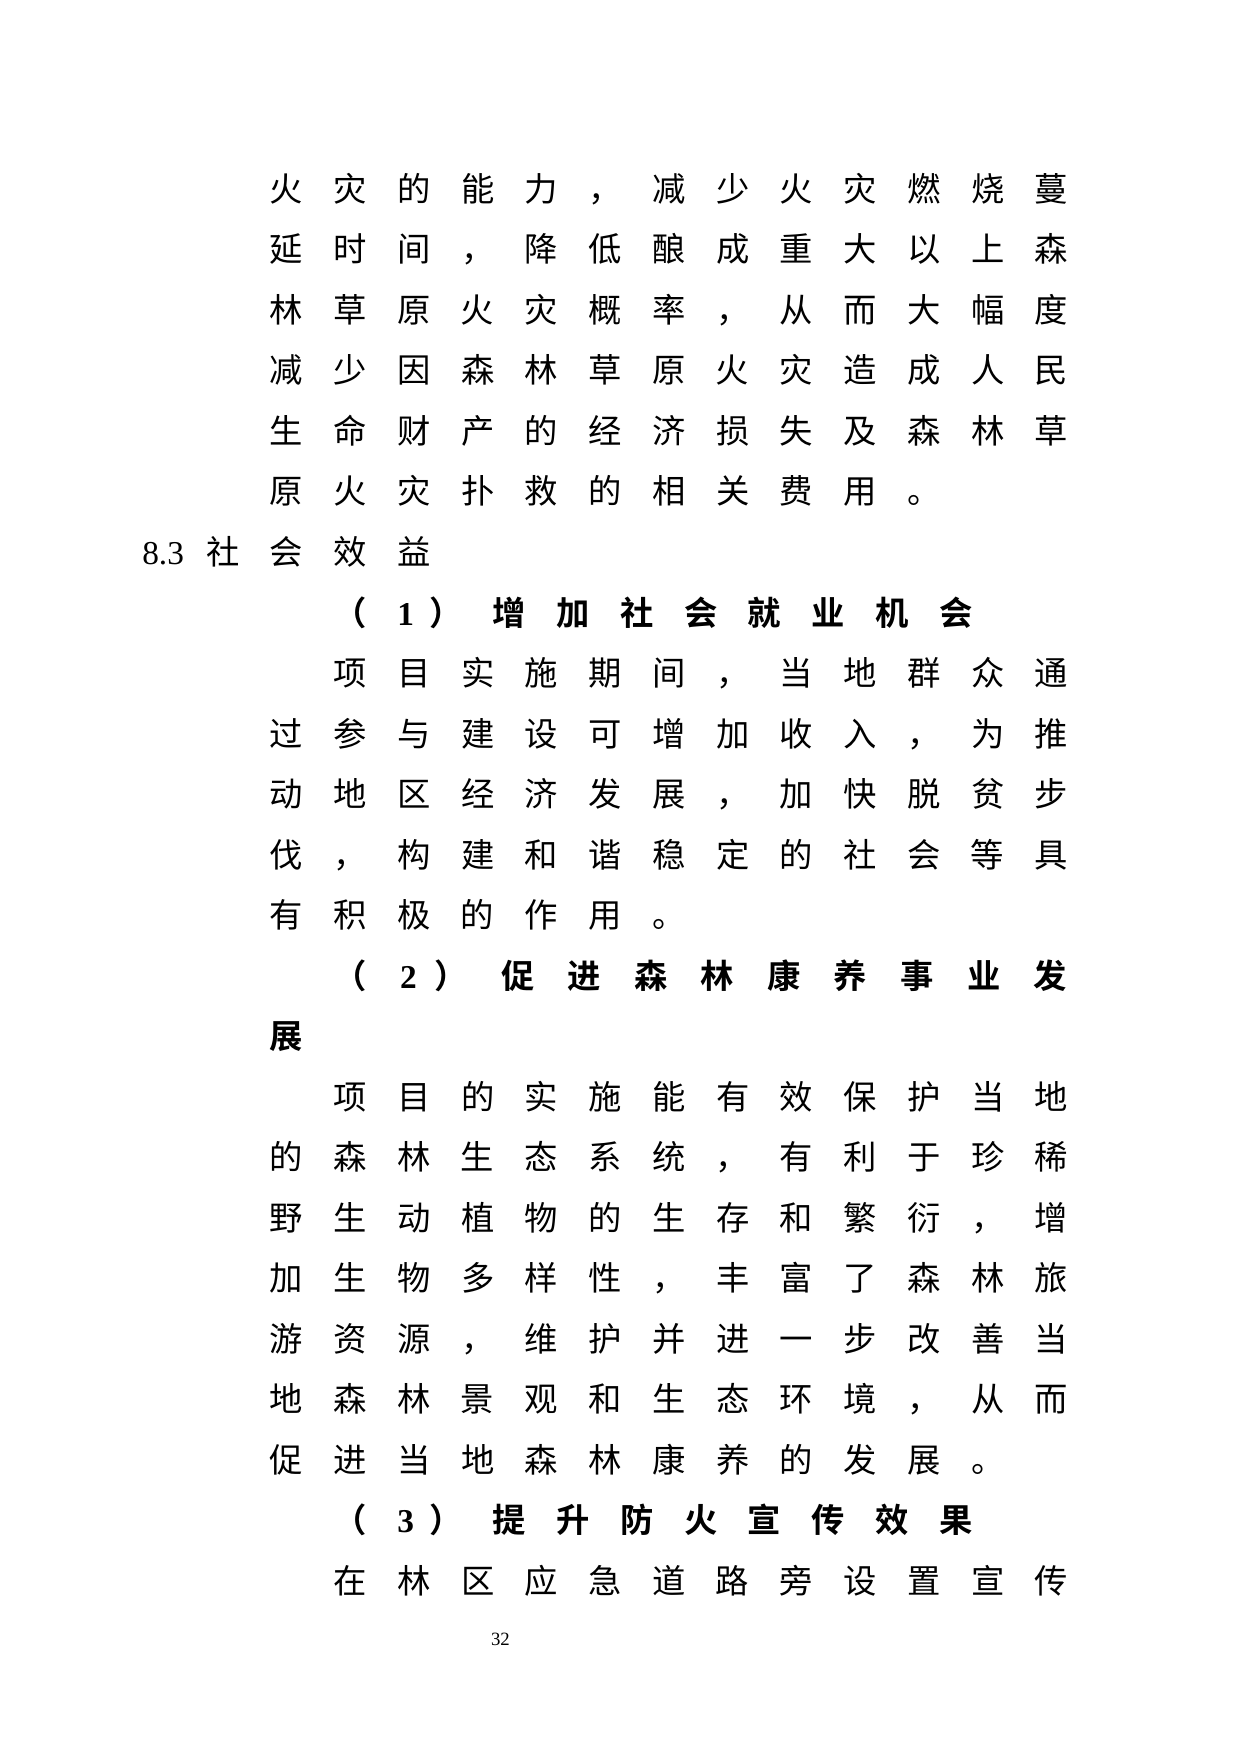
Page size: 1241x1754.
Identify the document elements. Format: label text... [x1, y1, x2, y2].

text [254, 157, 1098, 520]
text 项目的实施能有效保护当地的森林生态系统，有利于珍稀野生动植物的生存和繁衍，增加生物多样性，丰富了森林旅游资源，维护并进一步改善当地森林景观和生态环境，从而促进当地森林康养的发展。 [254, 1064, 1098, 1488]
text 项目实施期间，当地群众通过参与建设可增加收入，为推动地区经济发展，加快脱贫步伐，构建和谐稳定的社会等具有积极的作用。 [254, 641, 1098, 943]
text （2）促进森林康养事业发展 [254, 943, 1098, 1064]
text （3）提升防火宣传效果 [254, 1488, 1098, 1548]
subtitle 8.3 社会效益 [142, 520, 1098, 580]
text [254, 1548, 1098, 1609]
text （1）增加社会就业机会 [254, 580, 1098, 641]
